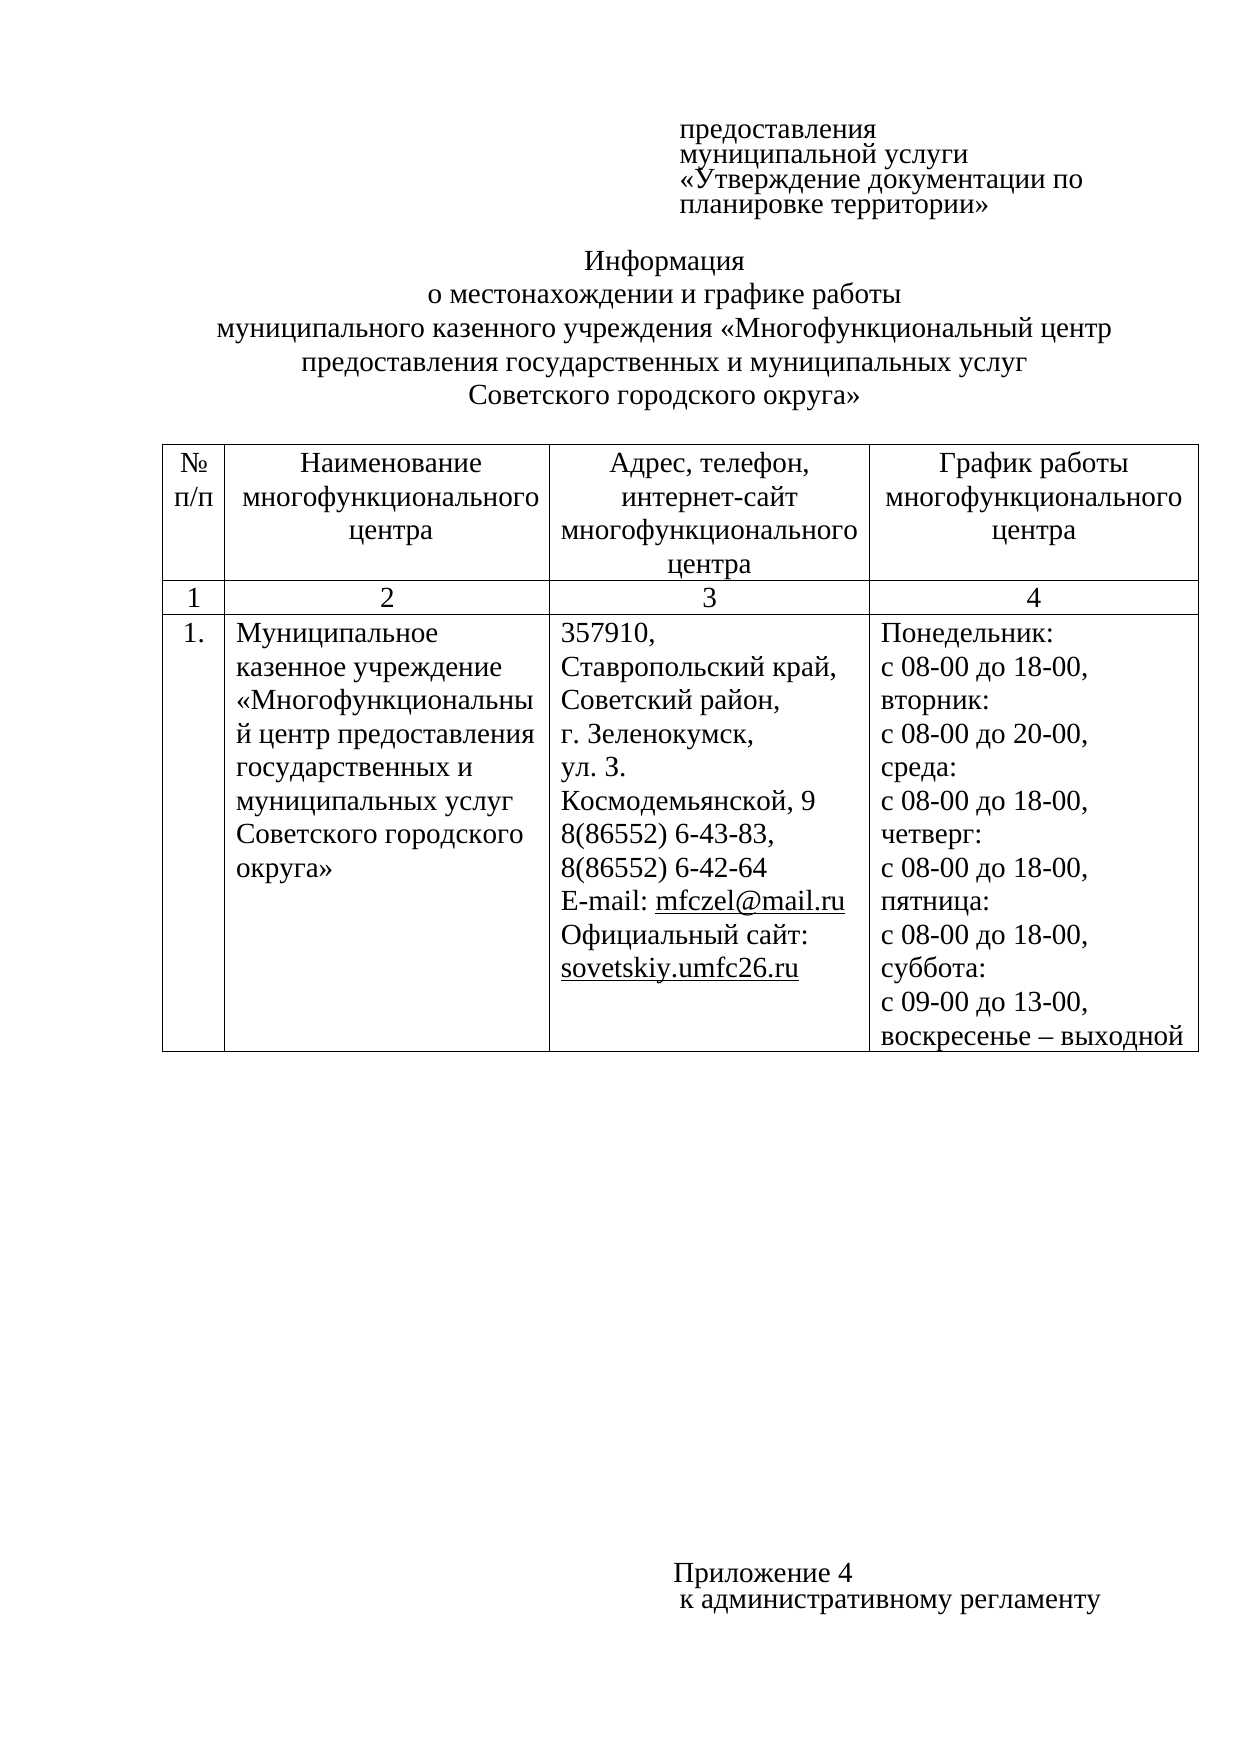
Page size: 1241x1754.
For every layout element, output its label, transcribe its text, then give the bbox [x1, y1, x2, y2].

table_cell Муниципальное казенное учреждение «Многофункциональный центр предоставления государственных и муниципальных услуг Советского городского округа» [225, 615, 549, 1051]
text муниципальной услуги «Утверждение документации по планировке территории» [679, 143, 1107, 218]
table_cell Понедельник: с 08-00 до 18-00, вторник: с 08-00 до 20-00, среда: с 08-00 до 18-00, четверг: с 08-00 до 18-00, пятница: с 08-00 до 18-00, суббота: с 09-00 до 13-00, воскресенье – выходной [870, 615, 1198, 1051]
text Информация [177, 243, 1152, 277]
text предоставления государственных и муниципальных услуг [177, 344, 1152, 377]
table_header № п/п [163, 445, 224, 579]
text муниципального казенного учреждения «Многофункциональный центр [177, 310, 1152, 344]
table_header Адрес, телефон, интернет-сайт многофункционального центра [550, 445, 869, 579]
text Советского городского округа» [177, 377, 1152, 411]
table_cell 2 [225, 581, 549, 614]
table_header График работы многофункционального центра [870, 445, 1198, 579]
table_header Наименование многофункционального центра [225, 445, 549, 579]
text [679, 1589, 1107, 1614]
text о местонахождении и графике работы [177, 277, 1152, 310]
table_cell 1 [163, 581, 224, 614]
table_cell 4 [870, 581, 1198, 614]
table_cell 3 [550, 581, 869, 614]
text Приложение 4 [673, 1555, 1152, 1589]
table_cell 1. [163, 615, 224, 1051]
table_cell 357910, Ставропольский край, Советский район, г. Зеленокумск, ул. З. Космодемьянской, 9 8(86552) 6-43-83, 8(86552) 6-42-64 E-mail: mfczel@mail.ru Официальный сайт: sovetskiy.umfc26.ru [550, 615, 869, 1051]
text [679, 118, 1107, 143]
